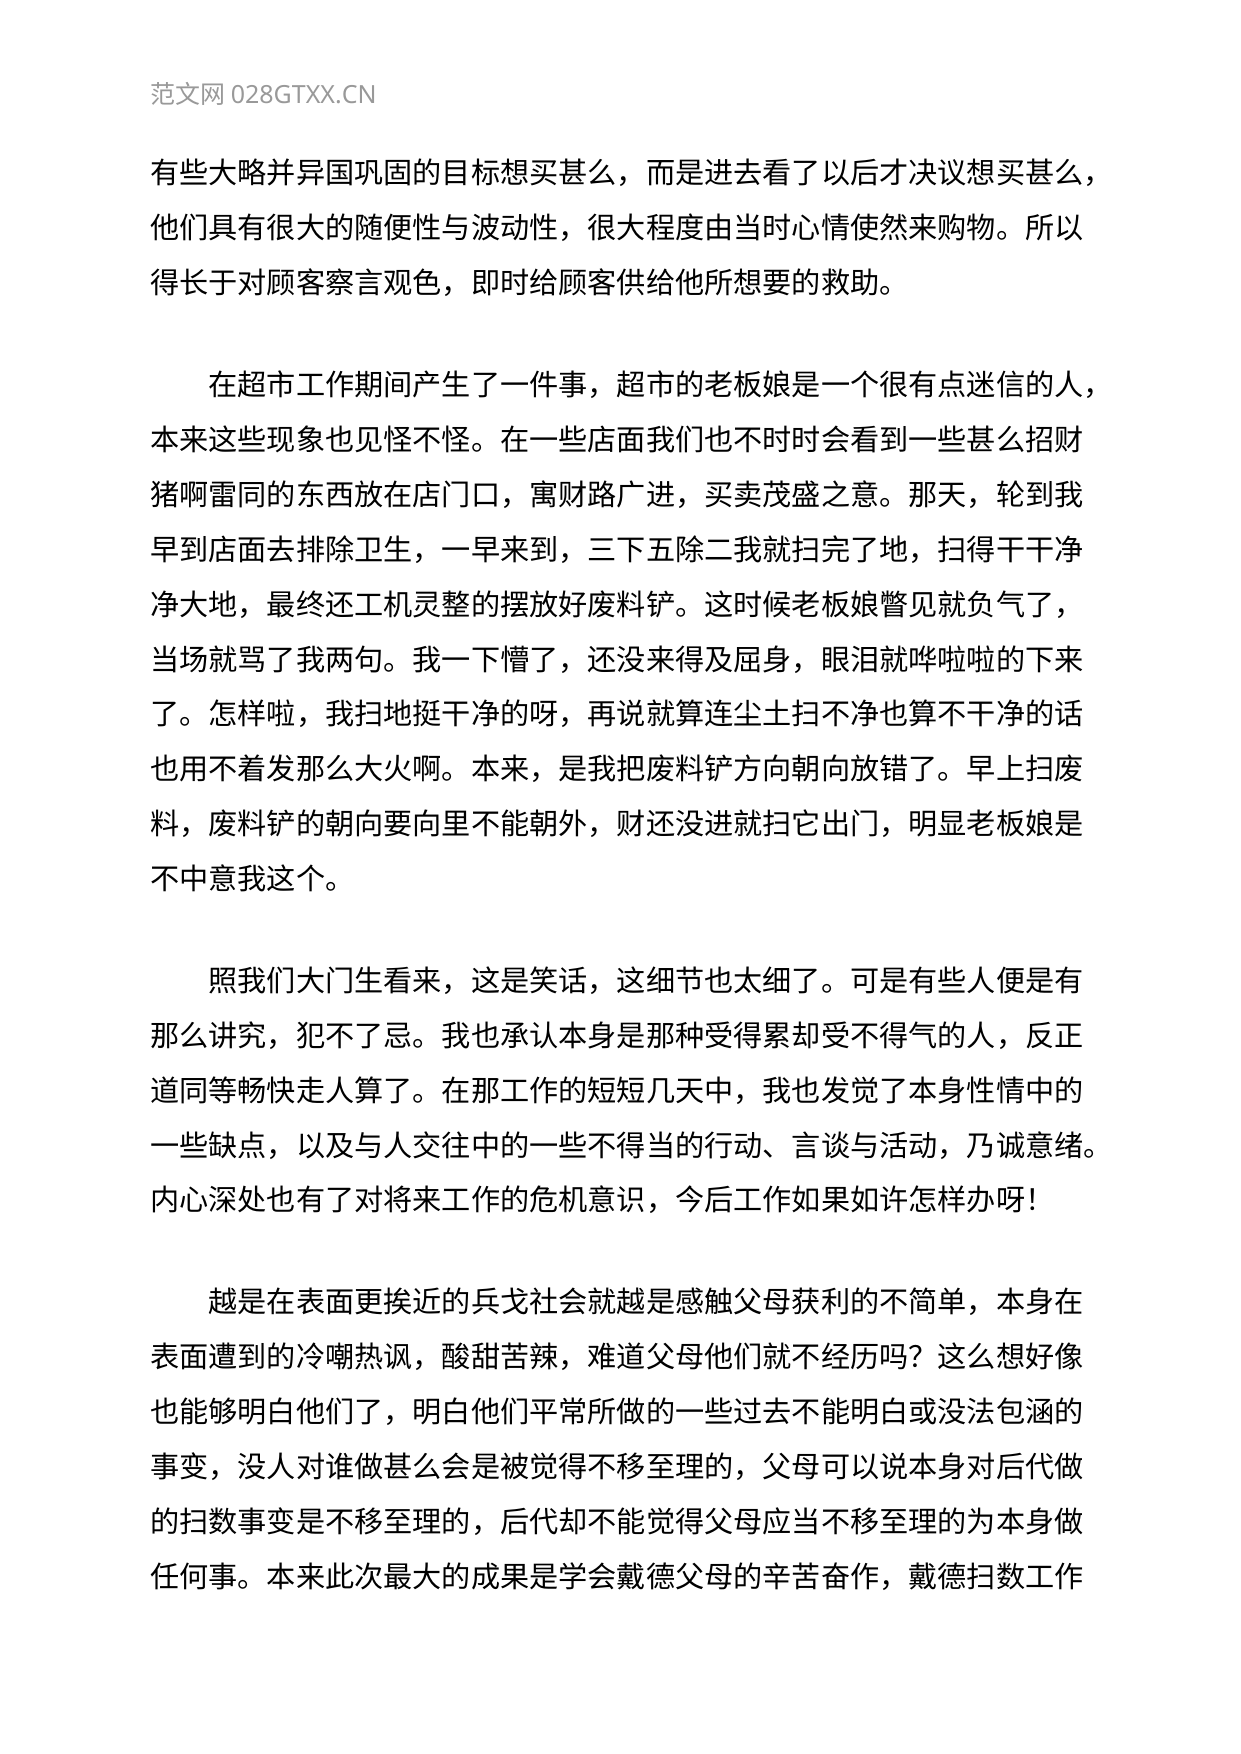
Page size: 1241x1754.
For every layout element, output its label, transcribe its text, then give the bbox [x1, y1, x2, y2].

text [150, 150, 1090, 302]
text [150, 1279, 1090, 1596]
text 照我们大门生看来，这是笑话，这细节也太细了。可是有些人便是有那么讲究，犯不了忌。我也承认本身是那种受得累却受不得气的人，反正道同等畅快走人算了。在那工作的短短几天中，我也发觉了本身性情中的一些缺点，以及与人交往中的一些不得当的行动、言谈与活动，乃诚意绪。内心深处也有了对将来工作的危机意识，今后工作如果如许怎样办呀！ [150, 957, 1090, 1219]
text 在超市工作期间产生了一件事，超市的老板娘是一个很有点迷信的人，本来这些现象也见怪不怪。在一些店面我们也不时时会看到一些甚么招财猪啊雷同的东西放在店门口，寓财路广进，买卖茂盛之意。那天，轮到我早到店面去排除卫生，一早来到，三下五除二我就扫完了地，扫得干干净净大地，最终还工机灵整的摆放好废料铲。这时候老板娘瞥见就负气了，当场就骂了我两句。我一下懵了，还没来得及屈身，眼泪就哗啦啦的下来了。怎样啦，我扫地挺干净的呀，再说就算连尘土扫不净也算不干净的话也用不着发那么大火啊。本来，是我把废料铲方向朝向放错了。早上扫废料，废料铲的朝向要向里不能朝外，财还没进就扫它出门，明显老板娘是不中意我这个。 [150, 362, 1090, 898]
